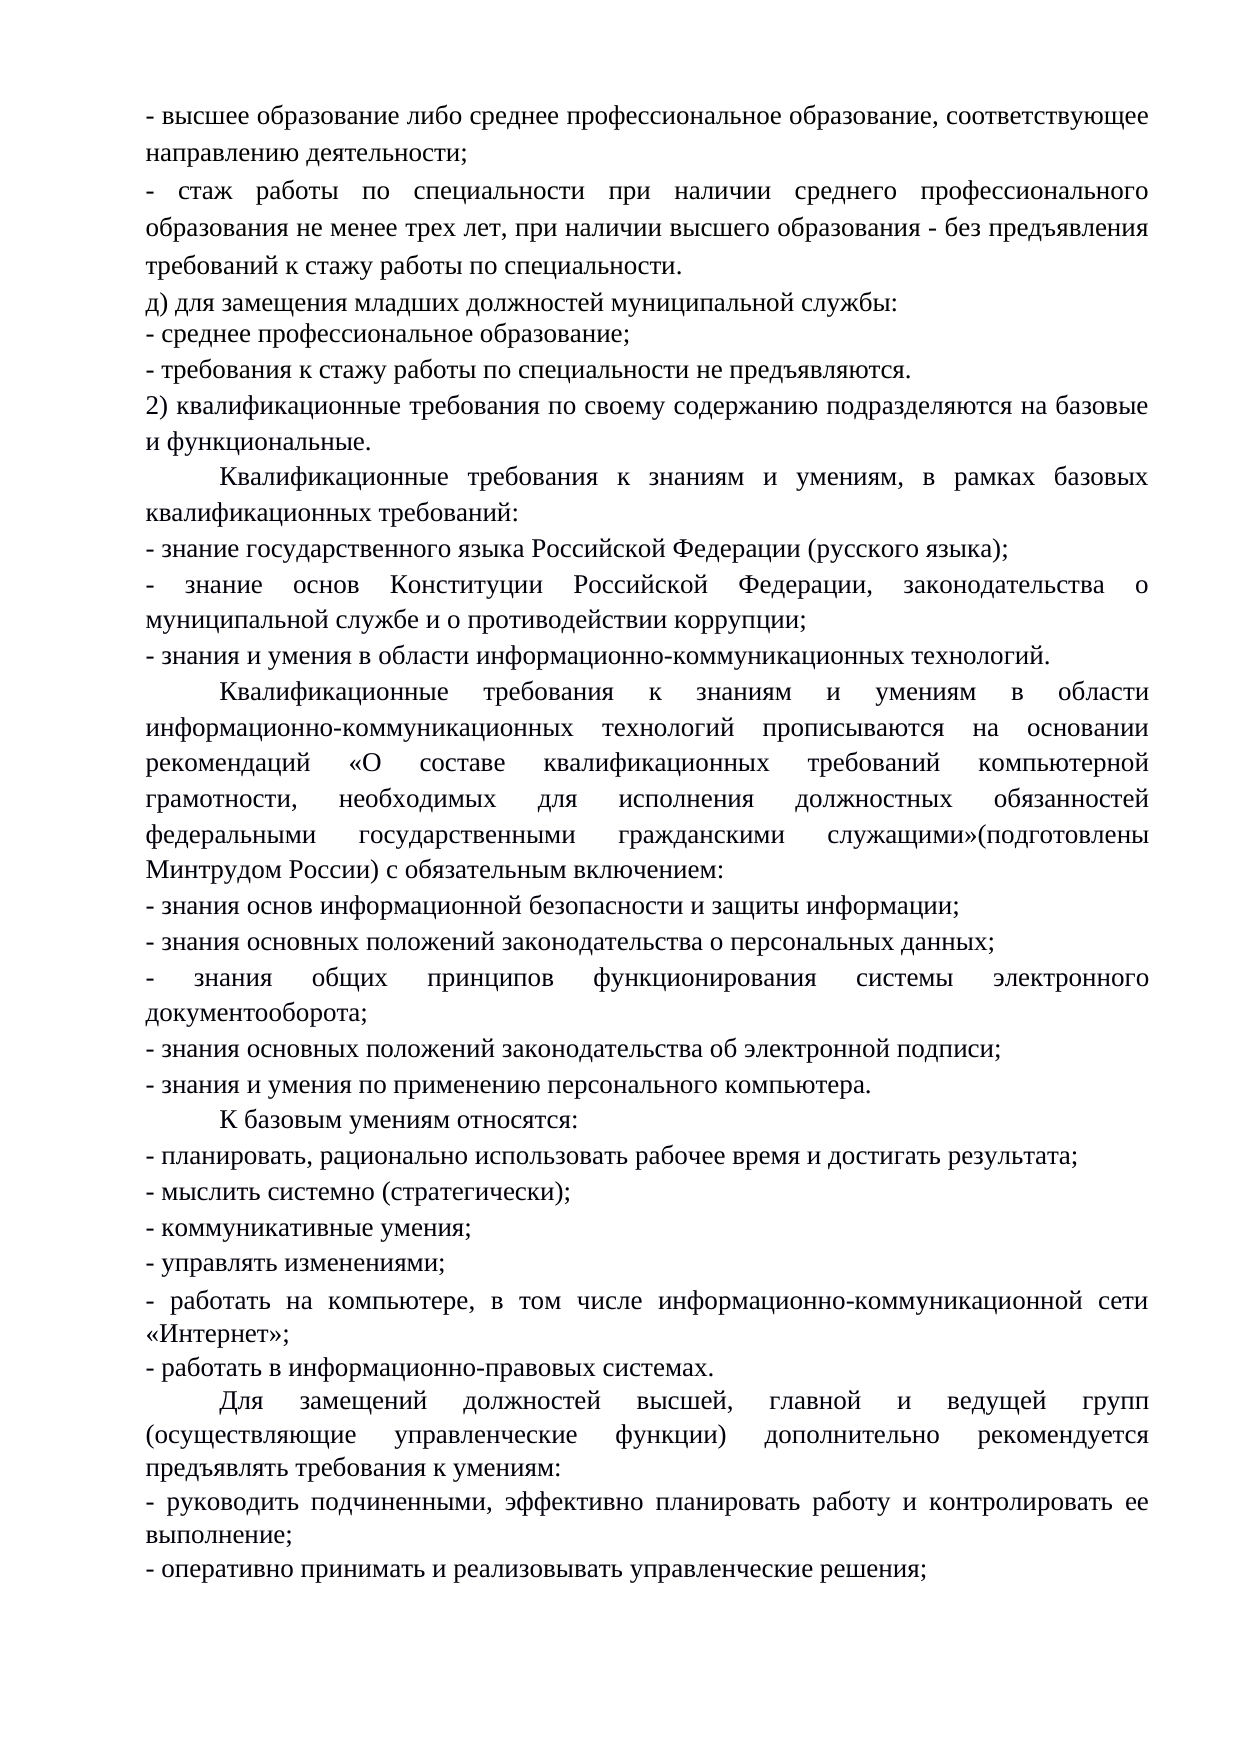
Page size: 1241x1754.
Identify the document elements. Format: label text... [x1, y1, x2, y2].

text - знания основ информационной безопасности и защиты информации; [145, 889, 1150, 920]
text - мыслить системно (стратегически); [145, 1175, 1150, 1206]
text - требования к стажу работы по специальности не предъявляются. [145, 353, 1150, 384]
text - знания основных положений законодательства о персональных данных; [145, 925, 1150, 956]
text Для замещений должностей высшей, главной и ведущей групп (осуществляющие управленческие функции) дополнительно рекомендуется предъявлять требования к умениям: [145, 1383, 1150, 1483]
text - оперативно принимать и реализовывать управленческие решения; [145, 1551, 1150, 1584]
text - планировать, рационально использовать рабочее время и достигать результата; [145, 1139, 1150, 1171]
text - высшее образование либо среднее профессиональное образование, соответствующее направлению деятельности; [145, 93, 1150, 168]
text - среднее профессиональное образование; [145, 318, 1150, 349]
text - управлять изменениями; [145, 1247, 1150, 1278]
text - знания общих принципов функционирования системы электронного документооборота; [145, 961, 1150, 1028]
text - работать на компьютере, в том числе информационно-коммуникационной сети «Интернет»; [145, 1282, 1150, 1349]
text К базовым умениям относятся: [145, 1104, 1150, 1135]
text - знание государственного языка Российской Федерации (русского языка); [145, 532, 1150, 563]
text Квалификационные требования к знаниям и умениям, в рамках базовых квалификационных требований: [145, 461, 1150, 527]
text Квалификационные требования к знаниям и умениям в области информационно-коммуникационных технологий прописываются на основании рекомендаций «О составе квалификационных требований компьютерной грамотности, необходимых для исполнения должностных обязанностей федеральными государственными гражданскими служащими»(подготовлены Минтрудом России) с обязательным включением: [145, 675, 1150, 885]
text - коммуникативные умения; [145, 1211, 1150, 1242]
text - знания и умения по применению персонального компьютера. [145, 1068, 1150, 1099]
text д) для замещения младших должностей муниципальной службы: [145, 280, 1150, 318]
text - знания основных положений законодательства об электронной подписи; [145, 1032, 1150, 1063]
text - знание основ Конституции Российской Федерации, законодательства о муниципальной службе и о противодействии коррупции; [145, 568, 1150, 634]
text - знания и умения в области информационно-коммуникационных технологий. [145, 639, 1150, 670]
text - стаж работы по специальности при наличии среднего профессионального образования не менее трех лет, при наличии высшего образования - без предъявления требований к стажу работы по специальности. [145, 168, 1150, 280]
text - руководить подчиненными, эффективно планировать работу и контролировать ее выполнение; [145, 1483, 1150, 1551]
text - работать в информационно-правовых системах. [145, 1349, 1150, 1383]
text 2) квалификационные требования по своему содержанию подразделяются на базовые и функциональные. [145, 389, 1150, 456]
